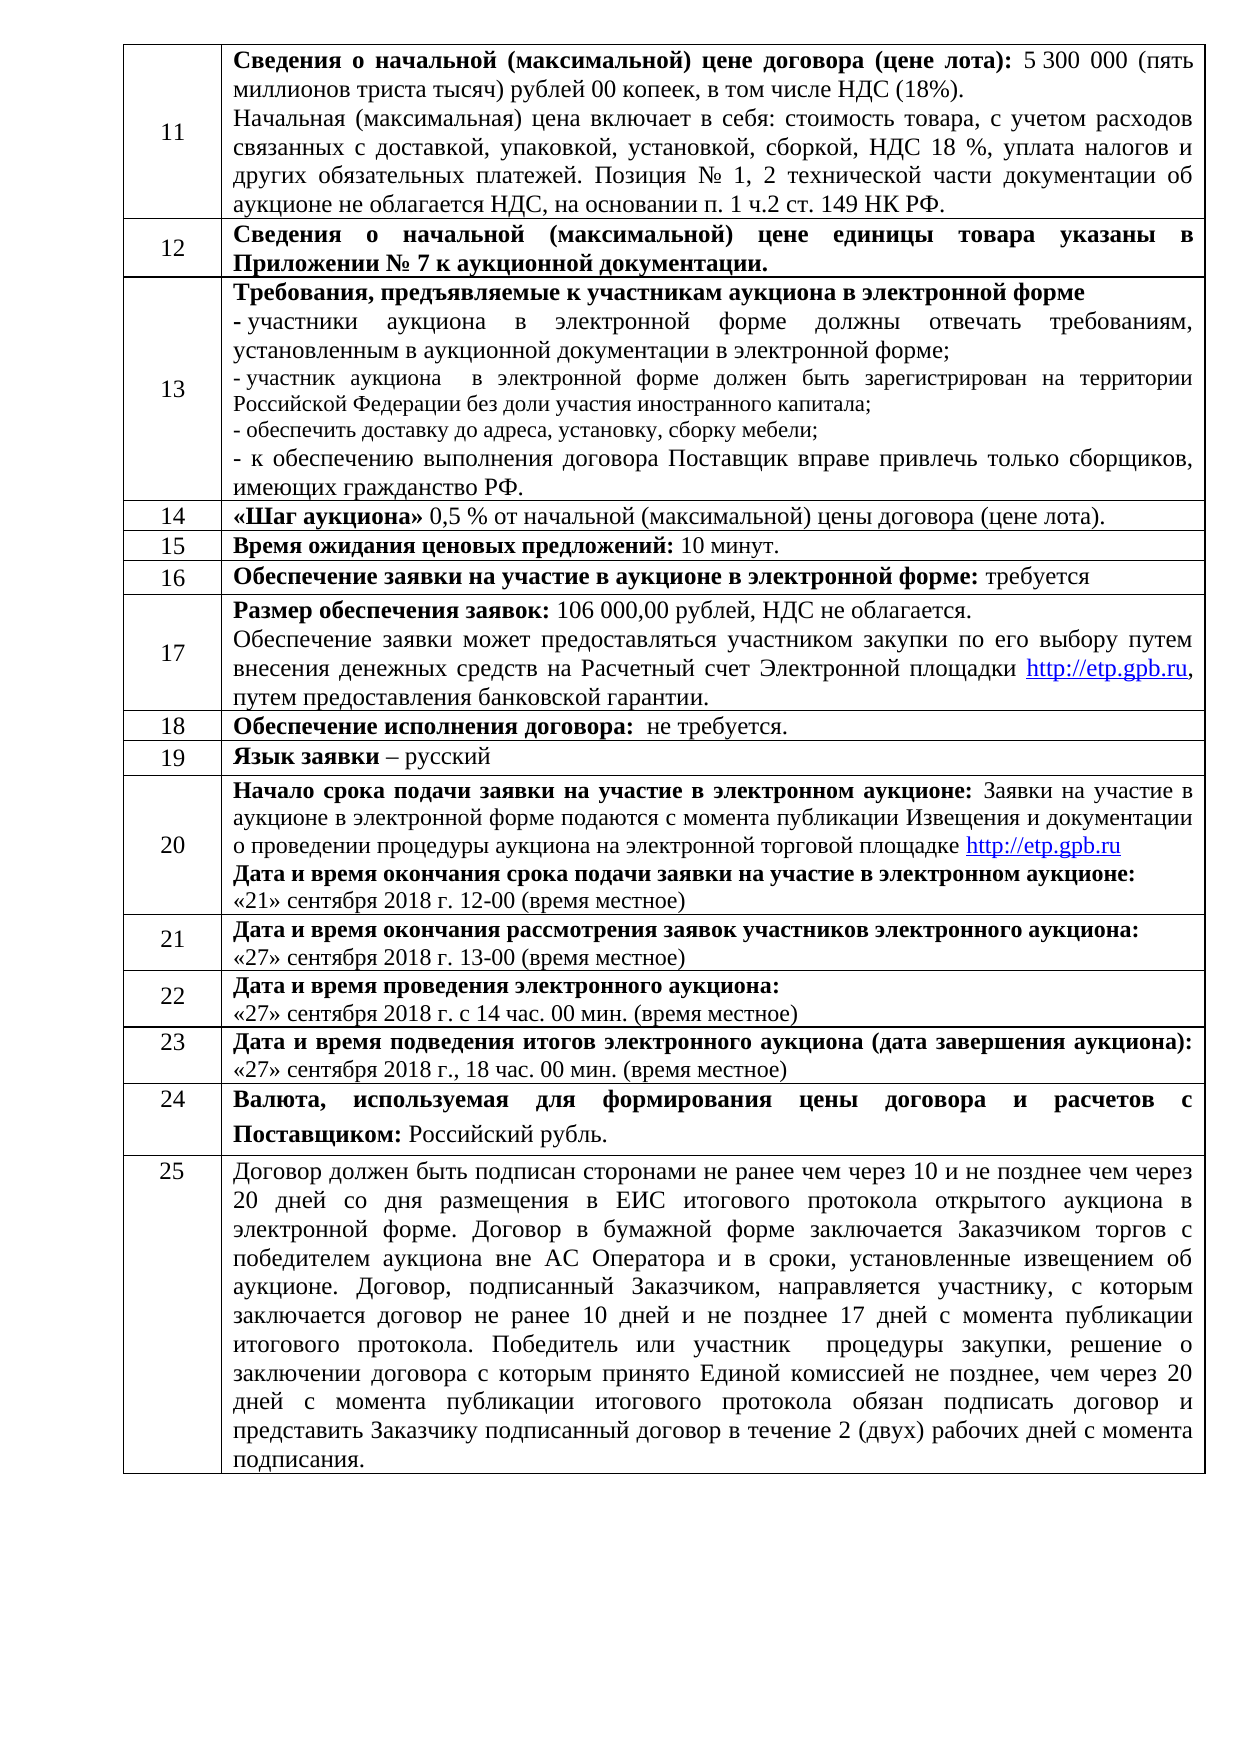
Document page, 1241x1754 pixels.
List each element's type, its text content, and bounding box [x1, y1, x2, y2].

table_cell 20 [124, 776, 221, 914]
table_cell Дата и время окончания рассмотрения заявок участников электронного аукциона: «27» сентября 2018 г. 13-00 (время местное) [222, 915, 1204, 970]
table_cell Обеспечение заявки на участие в аукционе в электронной форме: требуется [222, 561, 1204, 594]
table_cell 15 [124, 531, 221, 560]
table_cell Требования, предъявляемые к участникам аукциона в электронной форме - участники аукциона в электронной форме должны отвечать требованиям, установленным в аукционной документации в электронной форме; - участник аукциона в электронной форме должен быть зарегистрирован на территории Российской Федерации без доли участия иностранного капитала; - обеспечить доставку до адреса, установку, сборку мебели; - к обеспечению выполнения договора Поставщик вправе привлечь только сборщиков, имеющих гражданство РФ. [222, 278, 1204, 500]
table_cell Договор должен быть подписан сторонами не ранее чем через 10 и не позднее чем через 20 дней со дня размещения в ЕИС итогового протокола открытого аукциона в электронной форме. Договор в бумажной форме заключается Заказчиком торгов с победителем аукциона вне АС Оператора и в сроки, установленные извещением об аукционе. Договор, подписанный Заказчиком, направляется участнику, с которым заключается договор не ранее 10 дней и не позднее 17 дней с момента публикации итогового протокола. Победитель или участник процедуры закупки, решение о заключении договора с которым принято Единой комиссией не позднее, чем через 20 дней с момента публикации итогового протокола обязан подписать договор и представить Заказчику подписанный договор в течение 2 (двух) рабочих дней с момента подписания. [222, 1156, 1204, 1473]
table_cell 24 [124, 1084, 221, 1155]
table_cell 16 [124, 561, 221, 594]
table_cell «Шаг аукциона» 0,5 % от начальной (максимальной) цены договора (цене лота). [222, 501, 1204, 530]
table_cell Язык заявки – русский [222, 741, 1204, 775]
table_cell 17 [124, 595, 221, 710]
table_cell 14 [124, 501, 221, 530]
table_cell Время ожидания ценовых предложений: 10 минут. [222, 531, 1204, 560]
table_cell 11 [124, 45, 221, 218]
table_cell 13 [124, 278, 221, 500]
table_cell 12 [124, 219, 221, 276]
table_cell Обеспечение исполнения договора: не требуется. [222, 711, 1204, 740]
table_cell Валюта, используемая для формирования цены договора и расчетов с Поставщиком: Российский рубль. [222, 1084, 1204, 1155]
table_cell 21 [124, 915, 221, 970]
table_cell Дата и время подведения итогов электронного аукциона (дата завершения аукциона): «27» сентября 2018 г., 18 час. 00 мин. (время местное) [222, 1028, 1204, 1083]
table_cell Начало срока подачи заявки на участие в электронном аукционе: Заявки на участие в аукционе в электронной форме подаются c момента публикации Извещения и документации о проведении процедуры аукциона на электронной торговой площадке http://etp.gpb.ru Дата и время окончания срока подачи заявки на участие в электронном аукционе: «21» сентября 2018 г. 12-00 (время местное) [222, 776, 1204, 914]
table_cell Сведения о начальной (максимальной) цене единицы товара указаны в Приложении № 7 к аукционной документации. [222, 219, 1204, 276]
table_cell Сведения о начальной (максимальной) цене договора (цене лота): 5 300 000 (пять миллионов триста тысяч) рублей 00 копеек, в том числе НДС (18%). Начальная (максимальная) цена включает в себя: стоимость товара, с учетом расходов связанных с доставкой, упаковкой, установкой, сборкой, НДС 18 %, уплата налогов и других обязательных платежей. Позиция № 1, 2 технической части документации об аукционе не облагается НДС, на основании п. 1 ч.2 ст. 149 НК РФ. [222, 45, 1204, 218]
table_cell Дата и время проведения электронного аукциона: «27» сентября 2018 г. с 14 час. 00 мин. (время местное) [222, 971, 1204, 1026]
table_cell Размер обеспечения заявок: 106 000,00 рублей, НДС не облагается. Обеспечение заявки может предоставляться участником закупки по его выбору путем внесения денежных средств на Расчетный счет Электронной площадки http://etp.gpb.ru, путем предоставления банковской гарантии. [222, 595, 1204, 710]
table_cell 23 [124, 1028, 221, 1083]
table_cell 22 [124, 971, 221, 1026]
table_cell 19 [124, 741, 221, 775]
table_cell 18 [124, 711, 221, 740]
table_cell 25 [124, 1156, 221, 1473]
